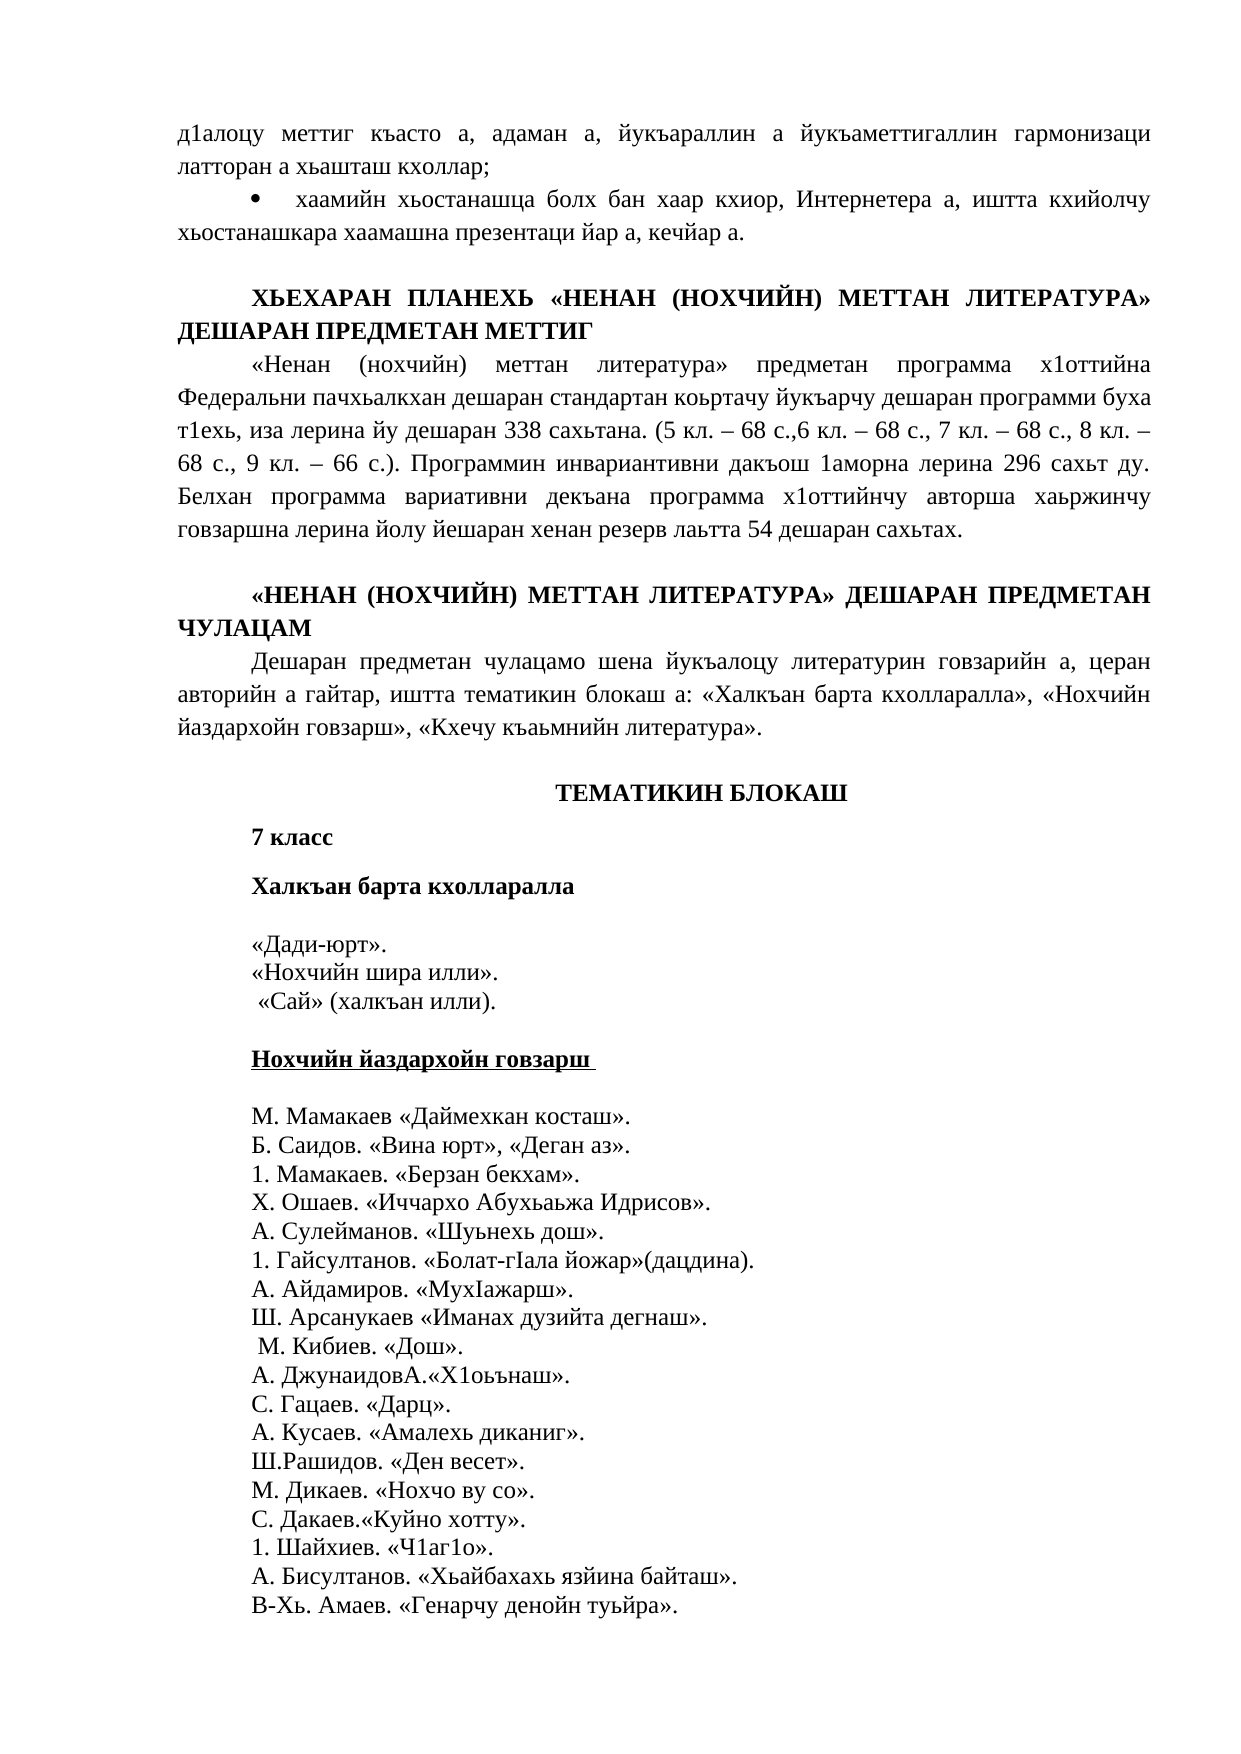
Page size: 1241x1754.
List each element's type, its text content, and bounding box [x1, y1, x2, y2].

text Ш. Арсанукаев «Иманах дузийта дегнаш». [177, 1302, 1152, 1331]
text 1. Гайсултанов. «Болат-гIала йожар»(дацдина). [177, 1245, 1152, 1274]
text «Сай» (халкъан илли). [177, 986, 1152, 1015]
list Тематикин блокаш [177, 778, 1152, 807]
list 7 класс [233, 822, 1152, 850]
text «Нохчийн шира илли». [177, 957, 1152, 986]
text В-Хь. Амаев. «Генарчу денойн туьйра». [177, 1590, 1152, 1619]
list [177, 118, 1152, 180]
text «НЕНАН (НОХЧИЙН) МЕТТАН ЛИТЕРАТУРА» ДЕШАРАН ПРЕДМЕТАН ЧУЛАЦАМ [177, 580, 1152, 642]
list хаамийн хьостанашца болх бан хаар кхиор, Интернетера а, иштта кхийолчу хьостанашкара хаамашна презентаци йар а, кечйар а. [177, 184, 1152, 246]
text С. Дакаев.«Куйно хотту». [177, 1504, 1152, 1532]
text Нохчийн йаздархойн говзарш [177, 1044, 1152, 1072]
text 1. Мамакаев. «Берзан бекхам». [177, 1159, 1152, 1187]
text А. Кусаев. «Амалехь диканиг». [177, 1417, 1152, 1446]
text «Дади-юрт». [177, 929, 1152, 957]
text ХЬЕХАРАН ПЛАНЕХЬ «НЕНАН (НОХЧИЙН) МЕТТАН ЛИТЕРАТУРА» ДЕШАРАН ПРЕДМЕТАН МЕТТИГ [177, 283, 1152, 345]
text А. Сулейманов. «Шуьнехь дош». [177, 1216, 1152, 1245]
text Б. Саидов. «Вина юрт», «Деган аз». [177, 1130, 1152, 1159]
text «Ненан (нохчийн) меттан литература» предметан программа х1оттийна Федеральни пачхьалкхан дешаран стандартан коьртачу йукъарчу дешаран программи буха т1ехь, иза лерина йу дешаран 338 сахьтана. (5 кл. – 68 с.,6 кл. – 68 с., 7 кл. – 68 с., 8 кл. – 68 с., 9 кл. – 66 с.). Программин инвариантивни дакъош 1аморна лерина 296 сахьт ду. Белхан программа вариативни декъана программа х1оттийнчу авторша хаьржинчу говзаршна лерина йолу йешаран хенан резерв лаьтта 54 дешаран сахьтах. [177, 349, 1152, 543]
text С. Гацаев. «Дарц». [177, 1389, 1152, 1417]
text А. ДжунаидовА.«Х1оьънаш». [177, 1360, 1152, 1389]
text М. Дикаев. «Нохчо ву со». [177, 1475, 1152, 1504]
text А. Айдамиров. «МухIажарш». [177, 1274, 1152, 1302]
text М. Мамакаев «Даймехкан косташ». [177, 1101, 1152, 1130]
text 1. Шайхиев. «Ч1аг1о». [177, 1532, 1152, 1561]
text М. Кибиев. «Дош». [177, 1331, 1152, 1360]
text Х. Ошаев. «Иччархо Абухьаьжа Идрисов». [177, 1187, 1152, 1216]
text Халкъан барта кхолларалла [177, 871, 1152, 900]
text Дешаран предметан чулацамо шена йукъалоцу литературин говзарийн а, церан авторийн а гайтар, иштта тематикин блокаш а: «Халкъан барта кхолларалла», «Нохчийн йаздархойн говзарш», «Кхечу къаьмнийн литература». [177, 646, 1152, 741]
text А. Бисултанов. «Хьайбахахь язйина байташ». [177, 1561, 1152, 1590]
text Ш.Рашидов. «Ден весет». [177, 1446, 1152, 1475]
